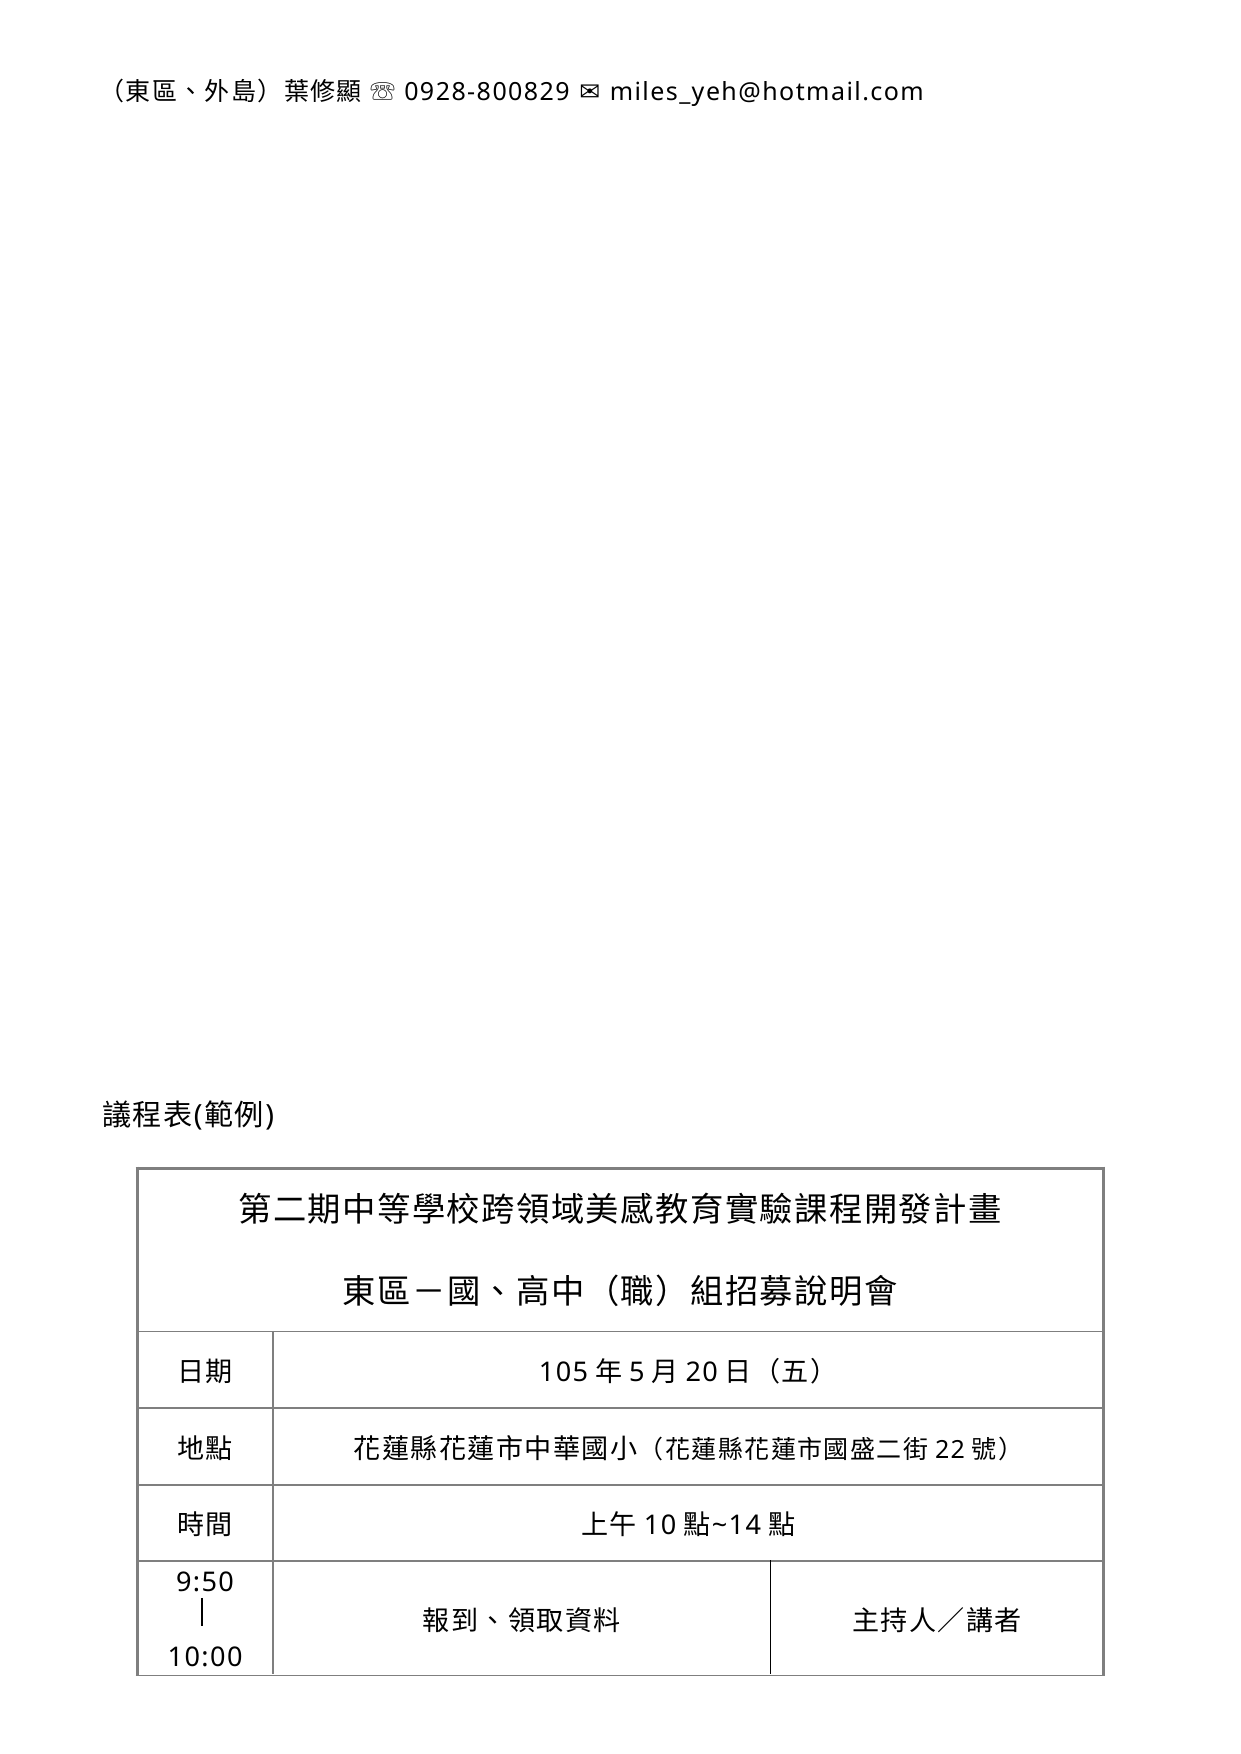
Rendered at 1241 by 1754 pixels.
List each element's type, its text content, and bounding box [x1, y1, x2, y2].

table_cell 報到、領取資料 [274, 1562, 770, 1674]
table_header 第二期中等學校跨領域美感教育實驗課程開發計畫 東區－國、高中（職）組招募說明會 [139, 1170, 1102, 1331]
table_cell 9:50 10:00 [139, 1562, 272, 1674]
table_cell 主持人／講者 [771, 1562, 1102, 1674]
table_cell 日期 [139, 1332, 272, 1407]
table_cell 上午10點~14點 [274, 1486, 1102, 1560]
table_cell 地點 [139, 1409, 272, 1484]
text （東區、外島）葉修顯 ☏ 0928-800829 ✉ miles_yeh@hotmail.com [75, 71, 1165, 108]
table_cell 時間 [139, 1486, 272, 1560]
table_cell 花蓮縣花蓮市中華國小（花蓮縣花蓮市國盛二街22號） [274, 1409, 1102, 1484]
table_cell 105年5月20日（五） [274, 1332, 1102, 1407]
list 議程表(範例) [86, 1075, 1165, 1150]
